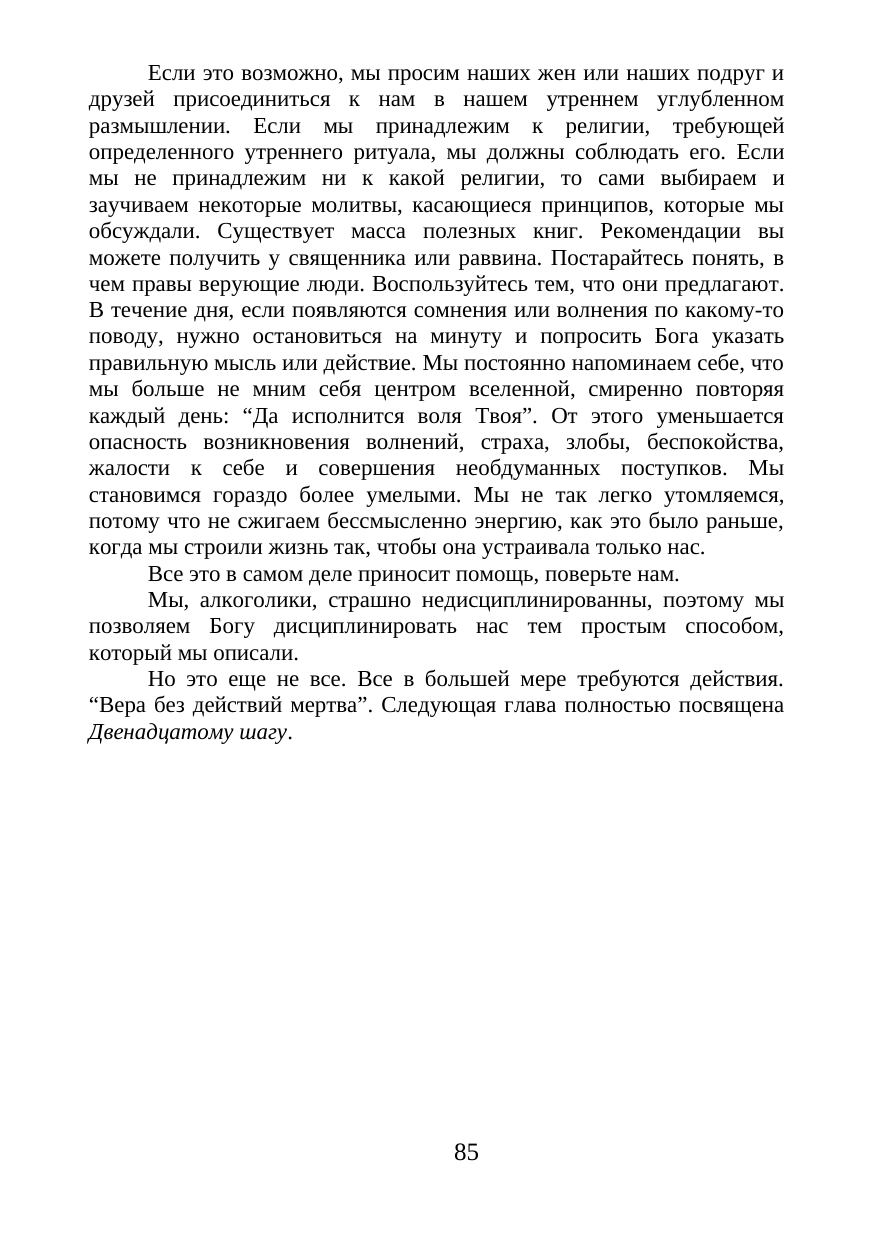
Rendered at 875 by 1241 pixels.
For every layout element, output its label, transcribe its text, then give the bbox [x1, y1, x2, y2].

text Но это еще не все. Все в большей мере требуются действия. “Вера без действий мертва”. Следующая глава полностью посвящена Двенадцатому шагу. [89, 665, 785, 744]
text Мы, алкоголики, страшно недисциплинированны, поэтому мы позволяем Богу дисциплинировать нас тем простым способом, который мы описали. [89, 586, 785, 665]
text Все это в самом деле приносит помощь, поверьте нам. [89, 560, 785, 586]
text Если это возможно, мы просим наших жен или наших подруг и друзей присоединиться к нам в нашем утреннем углубленном размышлении. Если мы принадлежим к религии, требующей определенного утреннего ритуала, мы должны соблюдать его. Если мы не принадлежим ни к какой религии, то сами выбираем и заучиваем некоторые молитвы, касающиеся принципов, которые мы обсуждали. Существует масса полезных книг. Рекомендации вы можете получить у священника или раввина. Постарайтесь понять, в чем правы верующие люди. Воспользуйтесь тем, что они предлагают. В течение дня, если появляются сомнения или волнения по какому-то поводу, нужно остановиться на минуту и попросить Бога указать правильную мысль или действие. Мы постоянно напоминаем себе, что мы больше не мним себя центром вселенной, смиренно повторяя каждый день: “Да исполнится воля Твоя”. От этого уменьшается опасность возникновения волнений, страха, злобы, беспокойства, жалости к себе и совершения необдуманных поступков. Мы становимся гораздо более умелыми. Мы не так легко утомляемся, потому что не сжигаем бессмысленно энергию, как это было раньше, когда мы строили жизнь так, чтобы она устраивала только нас. [89, 59, 785, 560]
